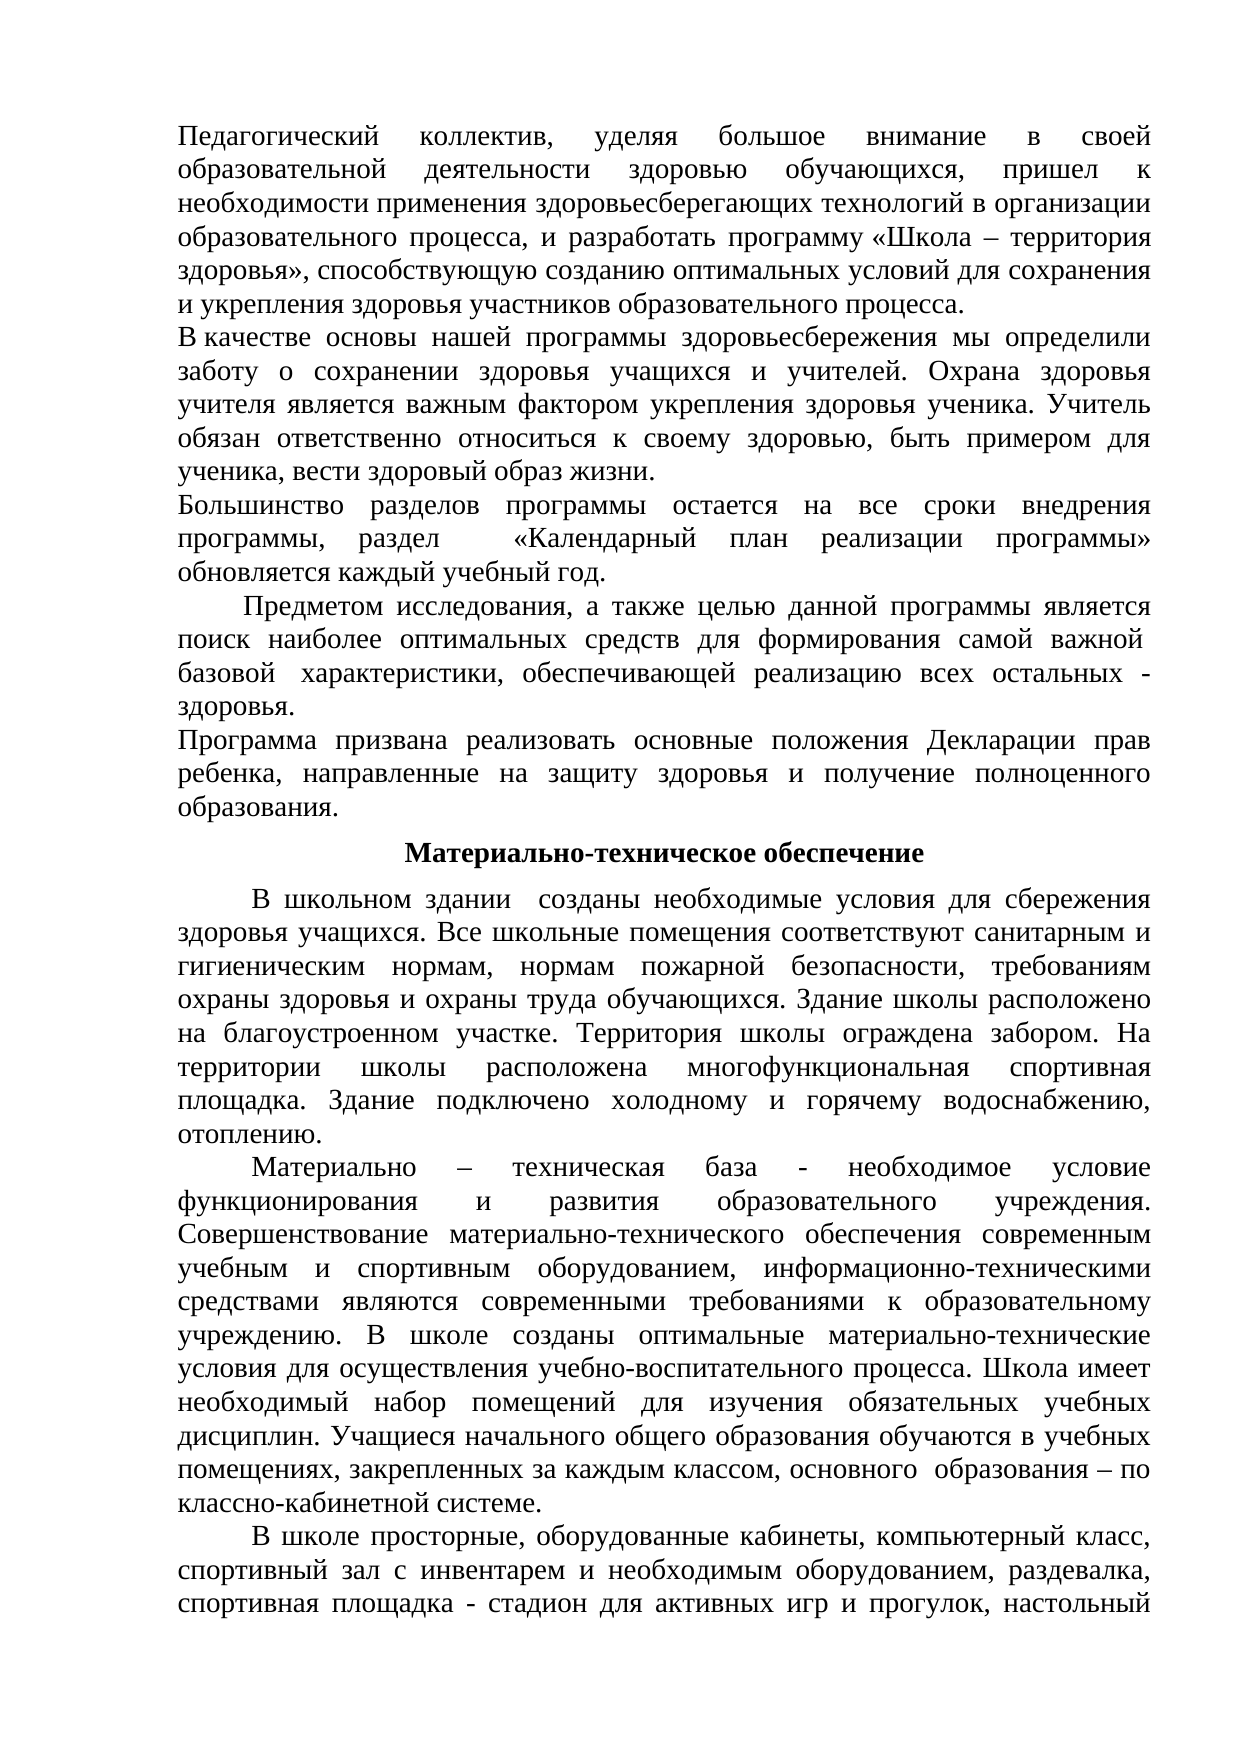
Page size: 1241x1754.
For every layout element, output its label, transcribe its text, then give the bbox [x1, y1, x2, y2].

text Предметом исследования, а также целью данной программы является поиск наиболее оптимальных средств для формирования самой важной базовой характеристики, обеспечивающей реализацию всех остальных - здоровья. [177, 588, 1152, 722]
text Материально-техническое обеспечение [177, 835, 1152, 868]
text Программа призвана реализовать основные положения Декларации прав ребенка, направленные на защиту здоровья и получение полноценного образования. [177, 722, 1152, 822]
text Материально – техническая база - необходимое условие функционирования и развития образовательного учреждения. Совершенствование материально-технического обеспечения современным учебным и спортивным оборудованием, информационно-техническими средствами являются современными требованиями к образовательному учреждению. В школе созданы оптимальные материально-технические условия для осуществления учебно-воспитательного процесса. Школа имеет необходимый набор помещений для изучения обязательных учебных дисциплин. Учащиеся начального общего образования обучаются в учебных помещениях, закрепленных за каждым классом, основного образования – по классно-кабинетной системе. [177, 1149, 1152, 1518]
text В качестве основы нашей программы здоровьесбережения мы определили заботу о сохранении здоровья учащихся и учителей. Охрана здоровья учителя является важным фактором укрепления здоровья ученика. Учитель обязан ответственно относиться к своему здоровью, быть примером для ученика, вести здоровый образ жизни. [177, 319, 1152, 487]
text В школьном здании созданы необходимые условия для сбережения здоровья учащихся. Все школьные помещения соответствуют санитарным и гигиеническим нормам, нормам пожарной безопасности, требованиям охраны здоровья и охраны труда обучающихся. Здание школы расположено на благоустроенном участке. Территория школы ограждена забором. На территории школы расположена многофункциональная спортивная площадка. Здание подключено холодному и горячему водоснабжению, отоплению. [177, 881, 1152, 1149]
text Большинство разделов программы остается на все сроки внедрения программы, раздел «Календарный план реализации программы» обновляется каждый учебный год. [177, 487, 1152, 588]
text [177, 1518, 1152, 1619]
text Педагогический коллектив, уделяя большое внимание в своей образовательной деятельности здоровью обучающихся, пришел к необходимости применения здоровьесберегающих технологий в организации образовательного процесса, и разработать программу «Школа – территория здоровья», способствующую созданию оптимальных условий для сохранения и укрепления здоровья участников образовательного процесса. [177, 118, 1152, 319]
